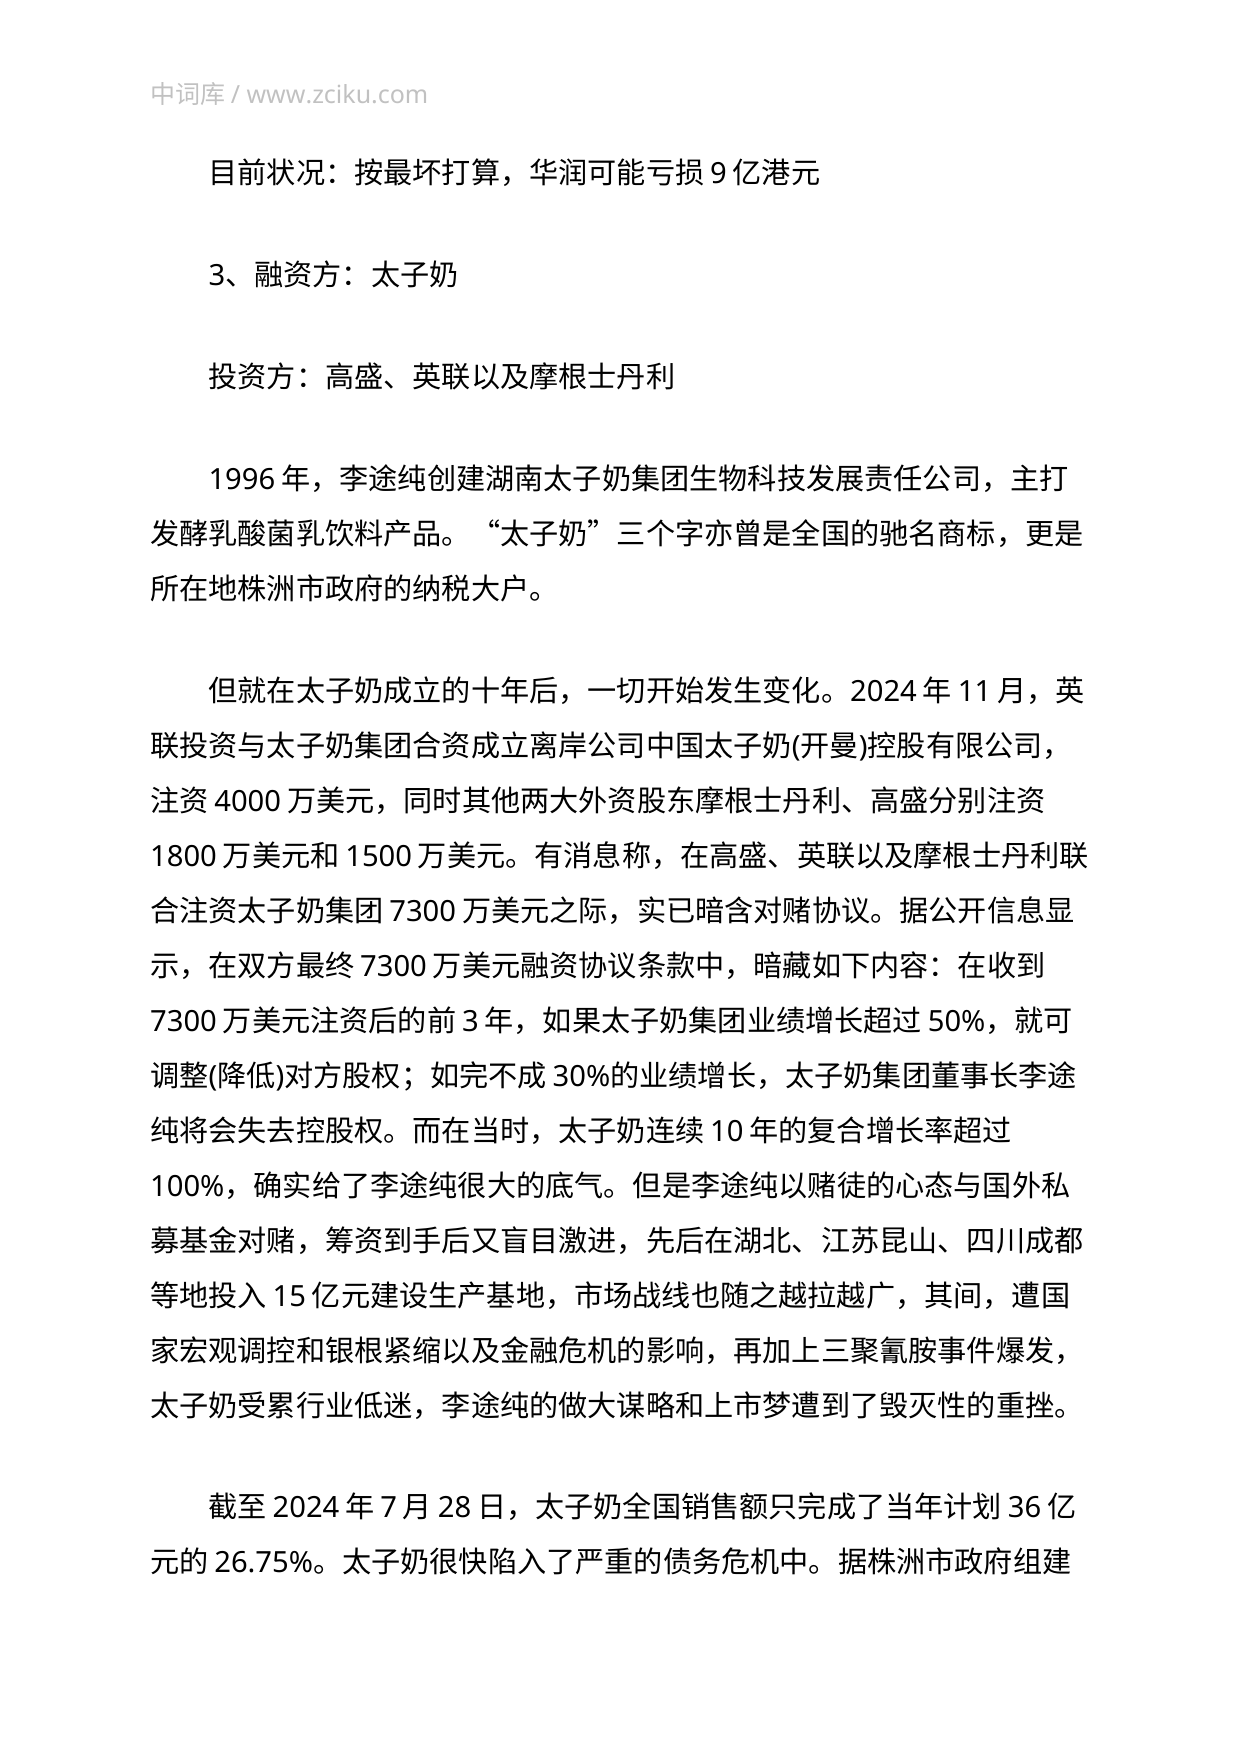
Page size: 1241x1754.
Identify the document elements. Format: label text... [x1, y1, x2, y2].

text 目前状况：按最坏打算，华润可能亏损9亿港元 [150, 150, 1090, 192]
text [150, 1484, 1090, 1581]
text 但就在太子奶成立的十年后，一切开始发生变化。2024年11月，英联投资与太子奶集团合资成立离岸公司中国太子奶(开曼)控股有限公司，注资4000万美元，同时其他两大外资股东摩根士丹利、高盛分别注资1800万美元和1500万美元。有消息称，在高盛、英联以及摩根士丹利联合注资太子奶集团7300万美元之际，实已暗含对赌协议。据公开信息显示，在双方最终7300万美元融资协议条款中，暗藏如下内容：在收到7300万美元注资后的前3年，如果太子奶集团业绩增长超过50%，就可调整(降低)对方股权；如完不成30%的业绩增长，太子奶集团董事长李途纯将会失去控股权。而在当时，太子奶连续10年的复合增长率超过100%，确实给了李途纯很大的底气。但是李途纯以赌徒的心态与国外私募基金对赌，筹资到手后又盲目激进，先后在湖北、江苏昆山、四川成都等地投入15亿元建设生产基地，市场战线也随之越拉越广，其间，遭国家宏观调控和银根紧缩以及金融危机的影响，再加上三聚氰胺事件爆发，太子奶受累行业低迷，李途纯的做大谋略和上市梦遭到了毁灭性的重挫。 [150, 667, 1090, 1424]
text 投资方：高盛、英联以及摩根士丹利 [150, 354, 1090, 396]
text 3、融资方：太子奶 [150, 252, 1090, 294]
text 1996年，李途纯创建湖南太子奶集团生物科技发展责任公司，主打发酵乳酸菌乳饮料产品。“太子奶”三个字亦曾是全国的驰名商标，更是所在地株洲市政府的纳税大户。 [150, 456, 1090, 608]
